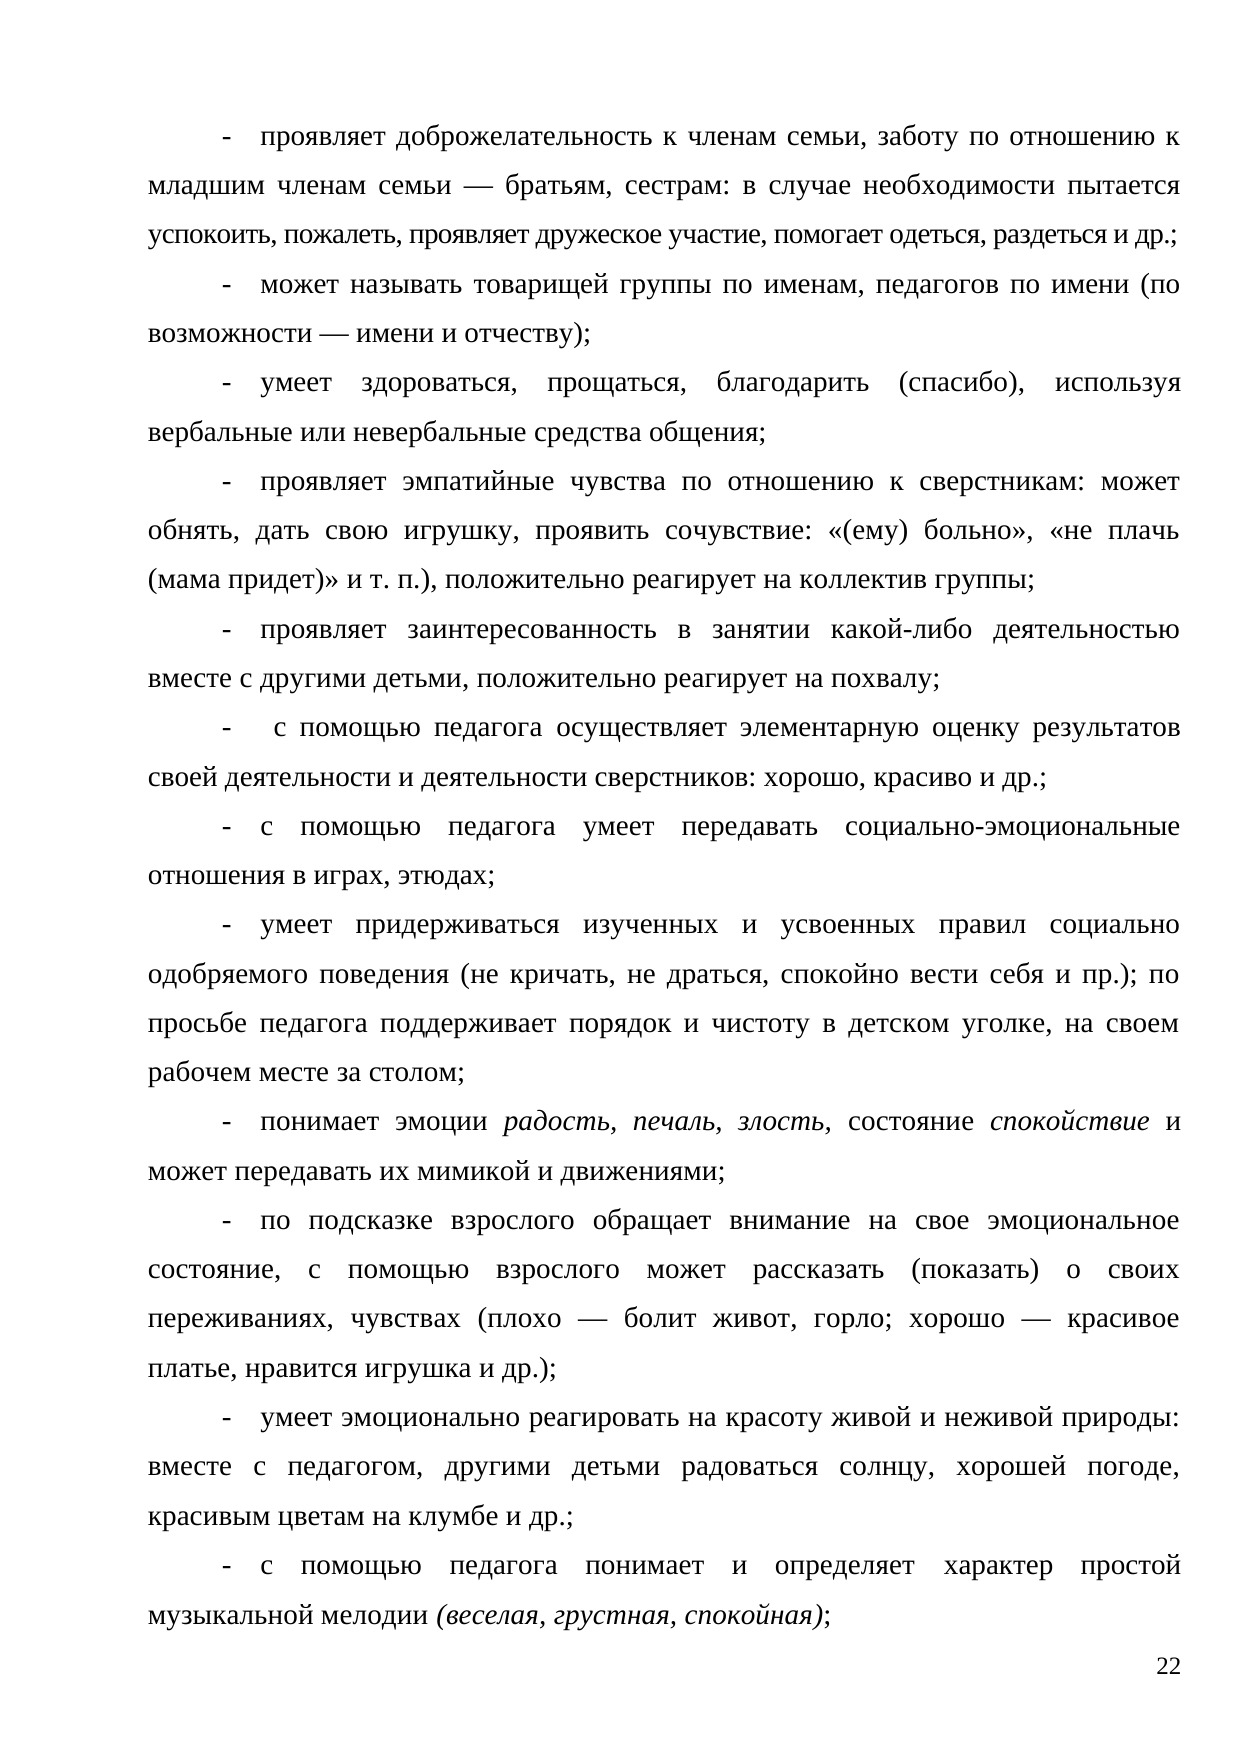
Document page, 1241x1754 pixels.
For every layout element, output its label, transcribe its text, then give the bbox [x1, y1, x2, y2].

list с помощью педагога умеет передавать социально-эмоциональные отношения в играх, этюдах; [148, 808, 1181, 891]
list понимает эмоции радость, печаль, злость, состояние спокойствие и может передавать их мимикой и движениями; [148, 1103, 1181, 1186]
list с помощью педагога понимает и определяет характер простой музыкальной мелодии (веселая, грустная, спокойная); [148, 1547, 1181, 1631]
list с помощью педагога осуществляет элементарную оценку результатов своей деятельности и деятельности сверстников: хорошо, красиво и др.; [148, 709, 1181, 792]
list умеет эмоционально реагировать на красоту живой и неживой природы: вместе с педагогом, другими детьми радоваться солнцу, хорошей погоде, красивым цветам на клумбе и др.; [148, 1399, 1181, 1531]
list проявляет доброжелательность к членам семьи, заботу по отношению к младшим членам семьи — братьям, сестрам: в случае необходимости пытается успокоить, пожалеть, проявляет дружеское участие, помогает одеться, раздеться и др.; [148, 118, 1181, 250]
list проявляет заинтересованность в занятии какой-либо деятельностью вместе с другими детьми, положительно реагирует на похвалу; [148, 611, 1181, 694]
list проявляет эмпатийные чувства по отношению к сверстникам: может обнять, дать свою игрушку, проявить сочувствие: «(ему) больно», «не плачь (мама придет)» и т. п.), положительно реагирует на коллектив группы; [148, 463, 1181, 595]
list умеет придерживаться изученных и усвоенных правил социально одобряемого поведения (не кричать, не драться, спокойно вести себя и пр.); по просьбе педагога поддерживает порядок и чистоту в детском уголке, на своем рабочем месте за столом; [148, 906, 1181, 1088]
list может называть товарищей группы по именам, педагогов по имени (по возможности — имени и отчеству); [148, 266, 1181, 349]
list по подсказке взрослого обращает внимание на свое эмоциональное состояние, с помощью взрослого может рассказать (показать) о своих переживаниях, чувствах (плохо — болит живот, горло; хорошо — красивое платье, нравится игрушка и др.); [148, 1202, 1181, 1383]
list умеет здороваться, прощаться, благодарить (спасибо), используя вербальные или невербальные средства общения; [148, 364, 1181, 447]
